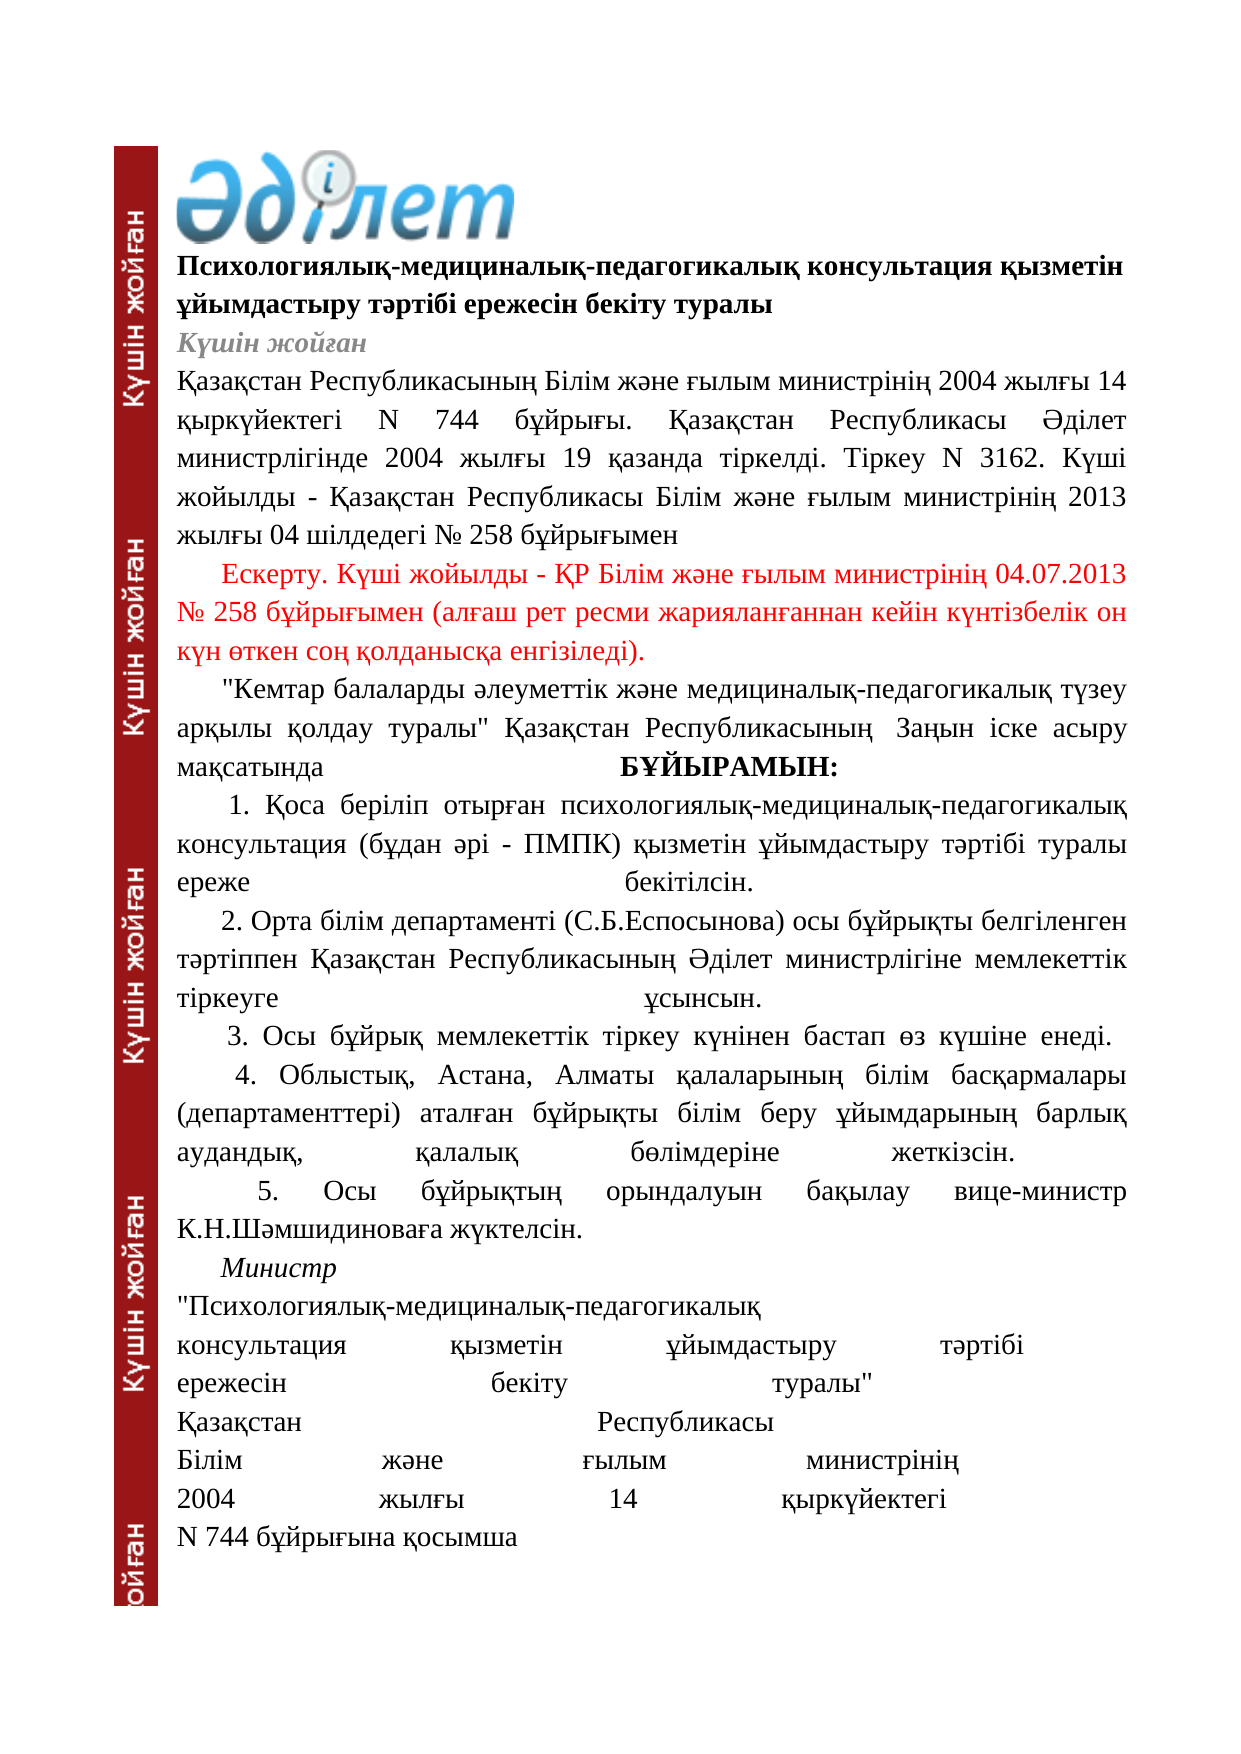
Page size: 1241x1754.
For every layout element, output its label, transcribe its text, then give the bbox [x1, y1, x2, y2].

picture [114, 1553, 158, 1606]
picture [176, 150, 515, 244]
picture [114, 1283, 158, 1288]
picture [114, 146, 158, 248]
text Күшін жойған [112, 325, 1128, 358]
picture [114, 551, 158, 556]
picture [114, 320, 158, 325]
picture [114, 1245, 158, 1250]
picture [114, 667, 158, 672]
text "Психологиялық-медициналық-педагогикалық консультация қызметiн ұйымдастыру тәртiбi ережесiн бекiту туралы" Қазақстан Республикасы Бiлiм және ғылым министрiнiң 2004 жылғы 14 қыркүйектегі N 744 бұйрығына қосымша [112, 1288, 1128, 1553]
text Ескерту. Күші жойылды - ҚР Білім және ғылым министрінің 04.07.2013 № 258 бұйрығымен (алғаш рет ресми жарияланғаннан кейін күнтізбелік он күн өткен соң қолданысқа енгізіледі). [112, 556, 1128, 667]
picture [114, 358, 158, 363]
text Қазақстан Республикасының Білім және ғылым министрінің 2004 жылғы 14 қыркүйектегі N 744 бұйрығы. Қазақстан Республикасы Әділет министрлігінде 2004 жылғы 19 қазанда тіркелді. Тіркеу N 3162. Күші жойылды - Қазақстан Республикасы Білім және ғылым министрінің 2013 жылғы 04 шілдедегі № 258 бұйрығымен [112, 363, 1128, 551]
text "Кемтар балаларды әлеуметтiк және медициналық-педагогикалық түзеу арқылы қолдау туралы" Қазақстан Республикасының Заңын iске асыру мақсатында БҰЙЫРАМЫН: 1. Қоса берiлiп отырған психологиялық-медициналық-педагогикалық консультация (бұдан әрi - ПМПК) қызметiн ұйымдастыру тәртiбi туралы ереже бекiтiлсiн. 2. Орта бiлiм департаментi (С.Б.Еспосынова) осы бұйрықты белгiленген тәртiппен Қазақстан Республикасының Әдiлет министрлiгiне мемлекеттiк тiркеуге ұсынсын. 3. Осы бұйрық мемлекеттiк тiркеу күнiнен бастап өз күшiне енедi. 4. Облыстық, Астана, Алматы қалаларының бiлiм басқармалары (департаменттерi) аталған бұйрықты бiлiм беру ұйымдарының барлық аудандық, қалалық бөлiмдерiне жеткiзсiн. 5. Осы бұйрықтың орындалуын бақылау вице-министр К.Н.Шәмшидиноваға жүктелсiн. [112, 672, 1128, 1245]
text Психологиялық-медициналық-педагогикалық консультация қызметiн ұйымдастыру тәртiбi ережесiн бекiту туралы [112, 248, 1128, 320]
text Министр [112, 1250, 1128, 1283]
